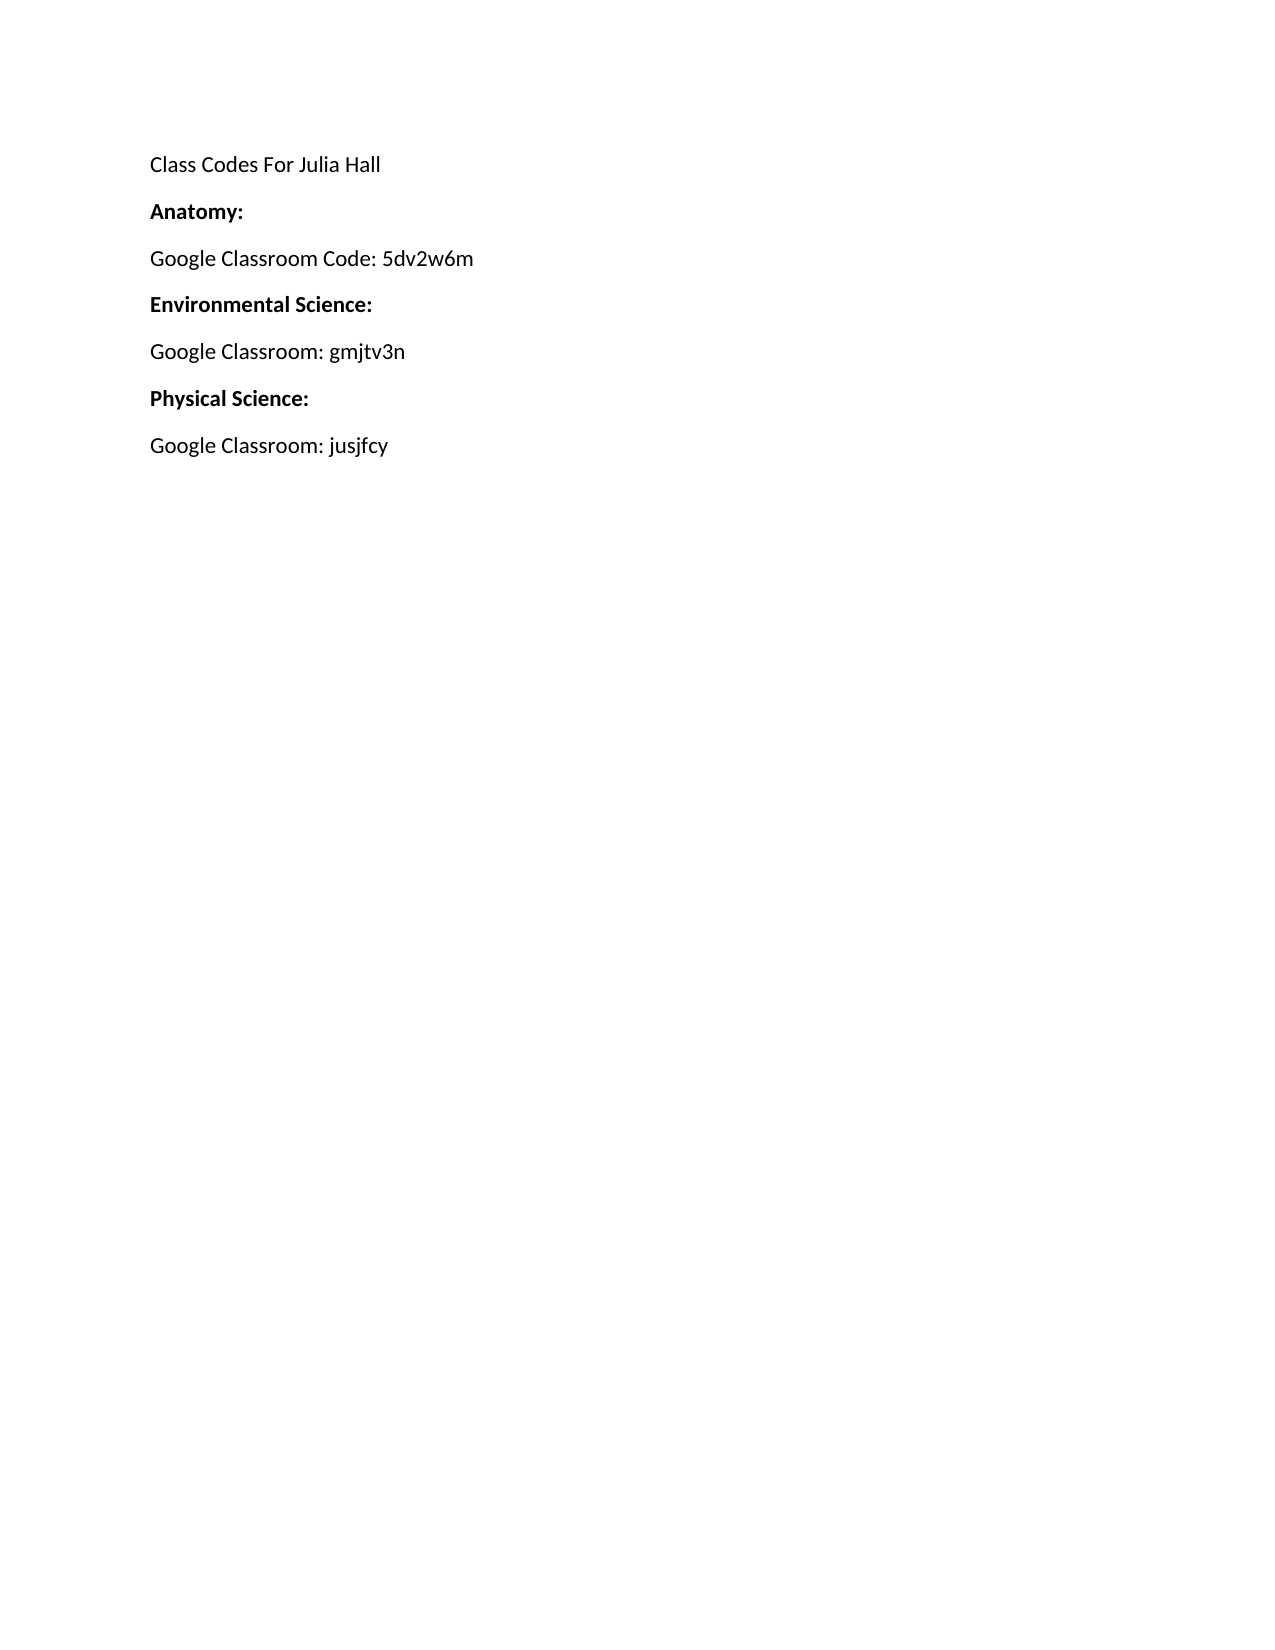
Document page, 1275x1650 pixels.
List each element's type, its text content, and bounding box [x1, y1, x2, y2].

text Anatomy: [150, 197, 1125, 225]
text Google Classroom: gmjtv3n [150, 337, 1125, 366]
text Google Classroom: jusjfcy [150, 431, 1125, 459]
text Google Classroom Code: 5dv2w6m [150, 244, 1125, 272]
text Class Codes For Julia Hall [150, 150, 1125, 178]
text Environmental Science: [150, 291, 1125, 319]
text Physical Science: [150, 384, 1125, 412]
